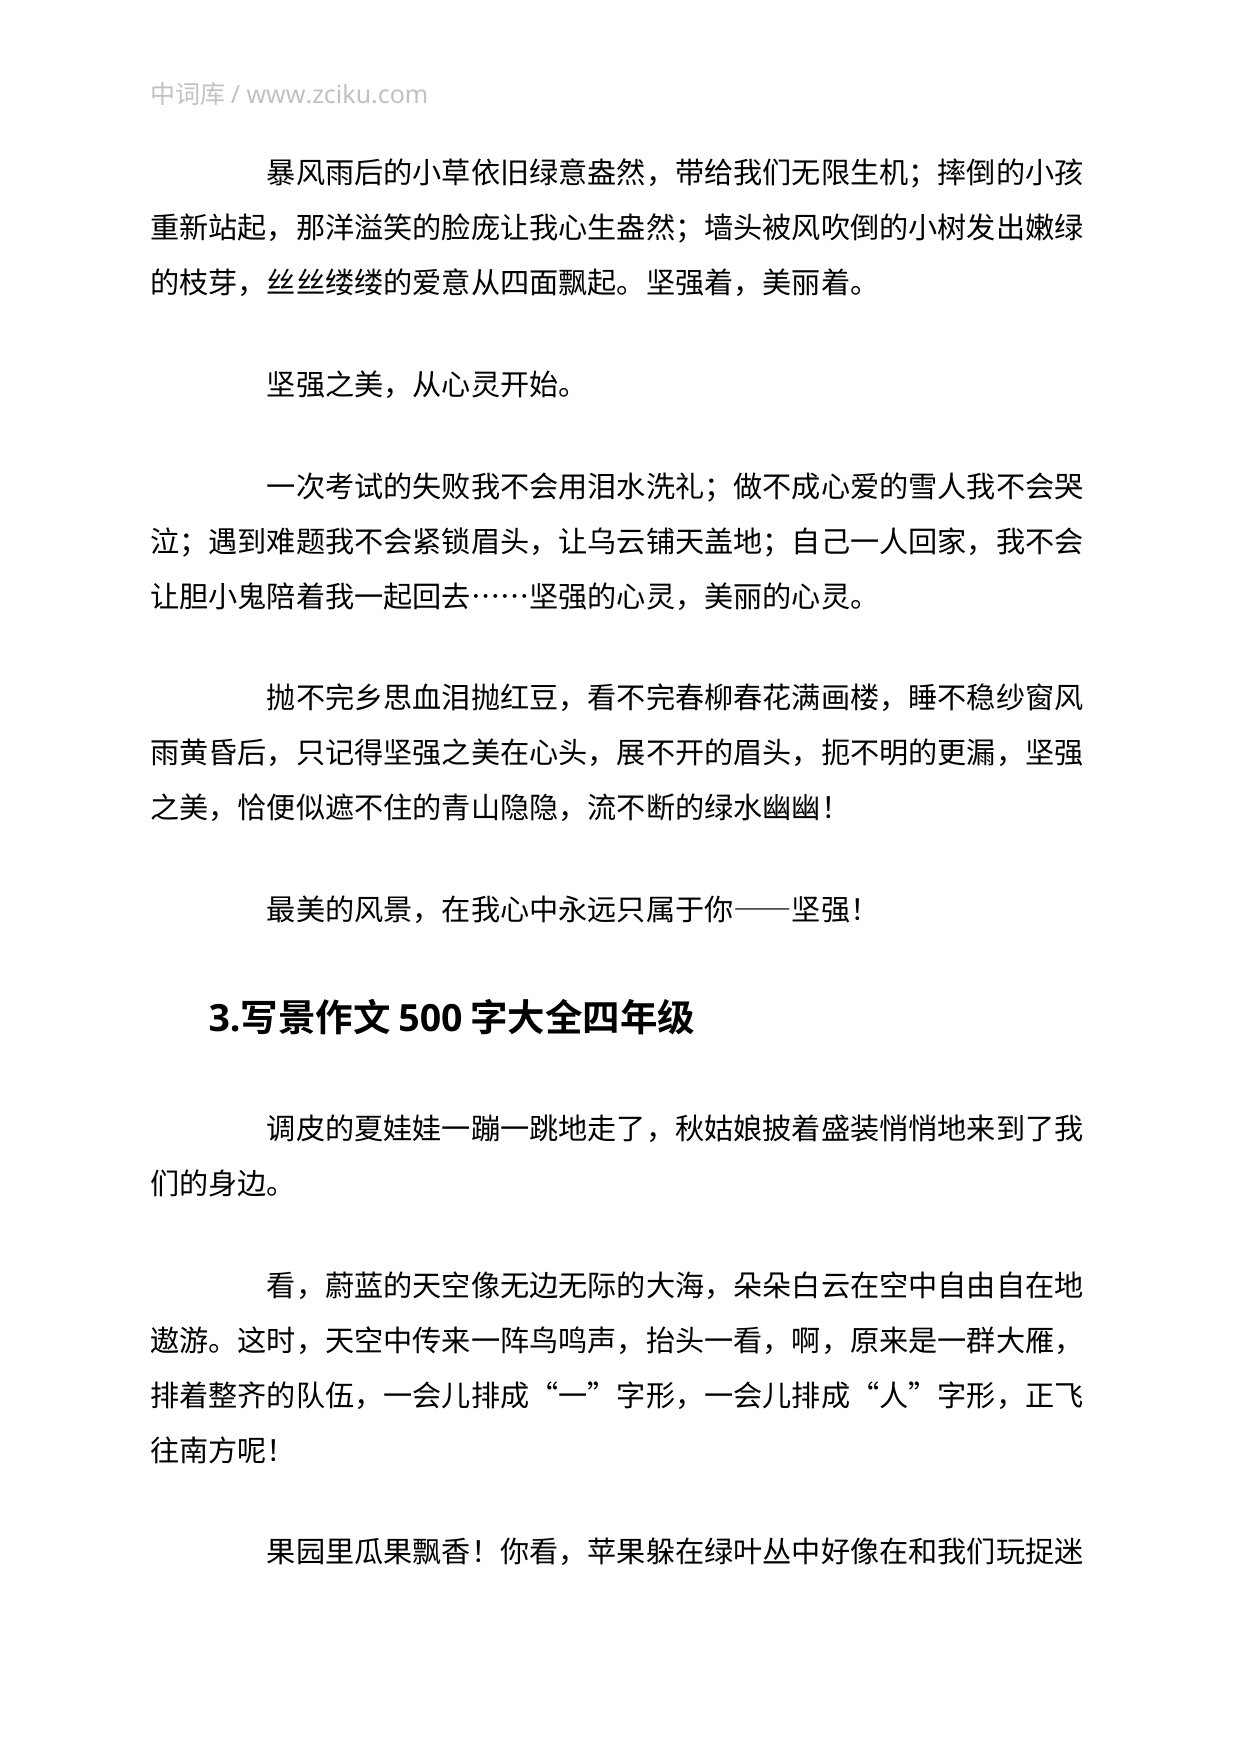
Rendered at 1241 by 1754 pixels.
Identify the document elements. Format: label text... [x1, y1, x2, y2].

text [150, 1529, 1090, 1571]
text 看，蔚蓝的天空像无边无际的大海，朵朵白云在空中自由自在地遨游。这时，天空中传来一阵鸟鸣声，抬头一看，啊，原来是一群大雁，排着整齐的队伍，一会儿排成“一”字形，一会儿排成“人”字形，正飞往南方呢！ [150, 1262, 1090, 1469]
text 3.写景作文500字大全四年级 [150, 988, 1090, 1043]
text 最美的风景，在我心中永远只属于你——坚强！ [150, 886, 1090, 929]
text 抛不完乡思血泪抛红豆，看不完春柳春花满画楼，睡不稳纱窗风雨黄昏后，只记得坚强之美在心头，展不开的眉头，扼不明的更漏，坚强之美，恰便似遮不住的青山隐隐，流不断的绿水幽幽！ [150, 675, 1090, 827]
text 一次考试的失败我不会用泪水洗礼；做不成心爱的雪人我不会哭泣；遇到难题我不会紧锁眉头，让乌云铺天盖地；自己一人回家，我不会让胆小鬼陪着我一起回去……坚强的心灵，美丽的心灵。 [150, 463, 1090, 615]
text 坚强之美，从心灵开始。 [150, 362, 1090, 404]
text 调皮的夏娃娃一蹦一跳地走了，秋姑娘披着盛装悄悄地来到了我们的身边。 [150, 1106, 1090, 1203]
text 暴风雨后的小草依旧绿意盎然，带给我们无限生机；摔倒的小孩重新站起，那洋溢笑的脸庞让我心生盎然；墙头被风吹倒的小树发出嫩绿的枝芽，丝丝缕缕的爱意从四面飘起。坚强着，美丽着。 [150, 150, 1090, 302]
